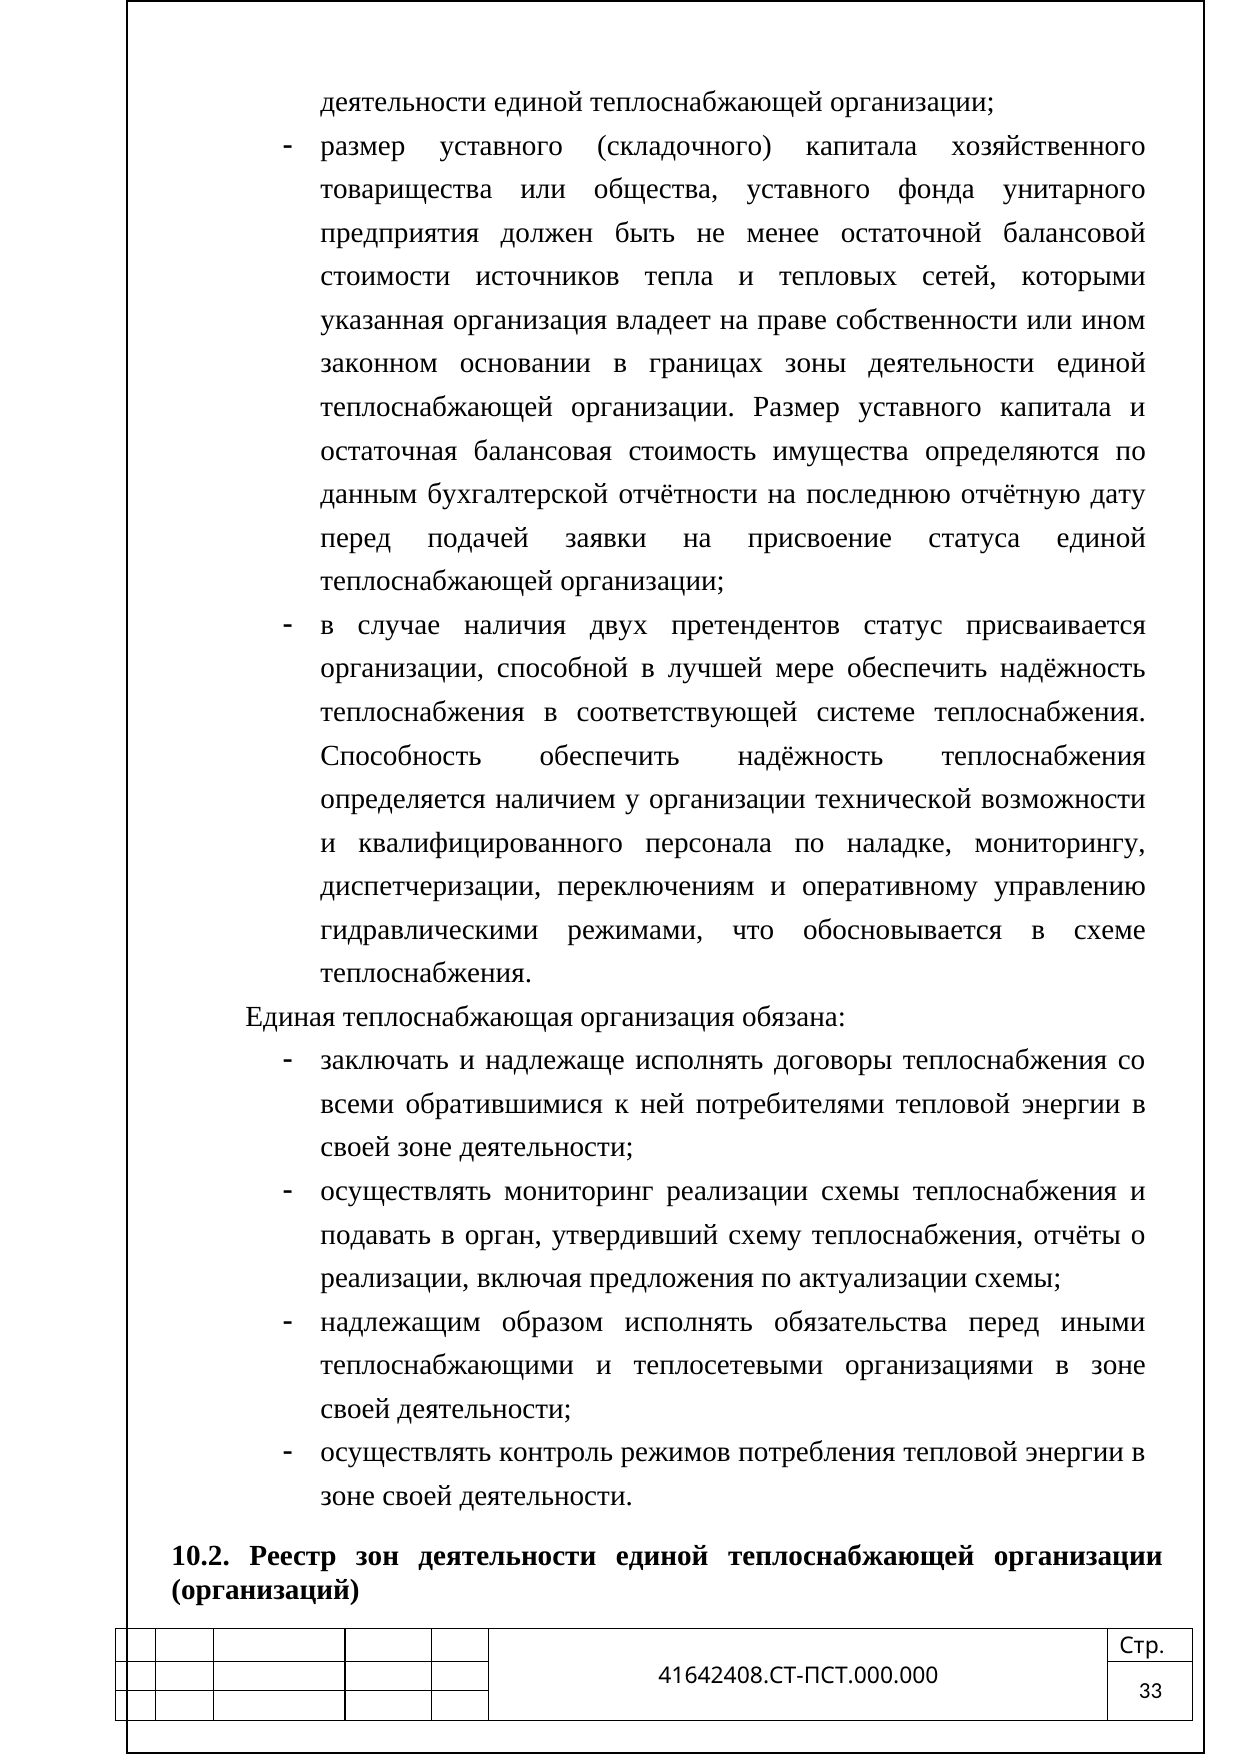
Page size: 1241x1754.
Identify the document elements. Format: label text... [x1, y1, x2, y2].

list в случае наличия двух претендентов статус присваивается организации, способной в лучшей мере обеспечить надёжность теплоснабжения в соответствующей системе теплоснабжения. Способность обеспечить надёжность теплоснабжения определяется наличием у организации технической возможности и квалифицированного персонала по наладке, мониторингу, диспетчеризации, переключениям и оперативному управлению гидравлическими режимами, что обосновывается в схеме теплоснабжения. [283, 607, 1146, 989]
list осуществлять контроль режимов потребления тепловой энергии в зоне своей деятельности. [283, 1434, 1146, 1512]
text 10.2. Реестр зон деятельности единой теплоснабжающей организации (организаций) [171, 1538, 1163, 1606]
list надлежащим образом исполнять обязательства перед иными теплоснабжающими и теплосетевыми организациями в зоне своей деятельности; [283, 1304, 1146, 1424]
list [283, 84, 1146, 118]
list заключать и надлежаще исполнять договоры теплоснабжения со всеми обратившимися к ней потребителями тепловой энергии в своей зоне деятельности; [283, 1042, 1146, 1163]
text Единая теплоснабжающая организация обязана: [171, 999, 1163, 1032]
list осуществлять мониторинг реализации схемы теплоснабжения и подавать в орган, утвердивший схему теплоснабжения, отчёты о реализации, включая предложения по актуализации схемы; [283, 1173, 1146, 1294]
list размер уставного (складочного) капитала хозяйственного товарищества или общества, уставного фонда унитарного предприятия должен быть не менее остаточной балансовой стоимости источников тепла и тепловых сетей, которыми указанная организация владеет на праве собственности или ином законном основании в границах зоны деятельности единой теплоснабжающей организации. Размер уставного капитала и остаточная балансовая стоимость имущества определяются по данным бухгалтерской отчётности на последнюю отчётную дату перед подачей заявки на присвоение статуса единой теплоснабжающей организации; [283, 128, 1146, 597]
